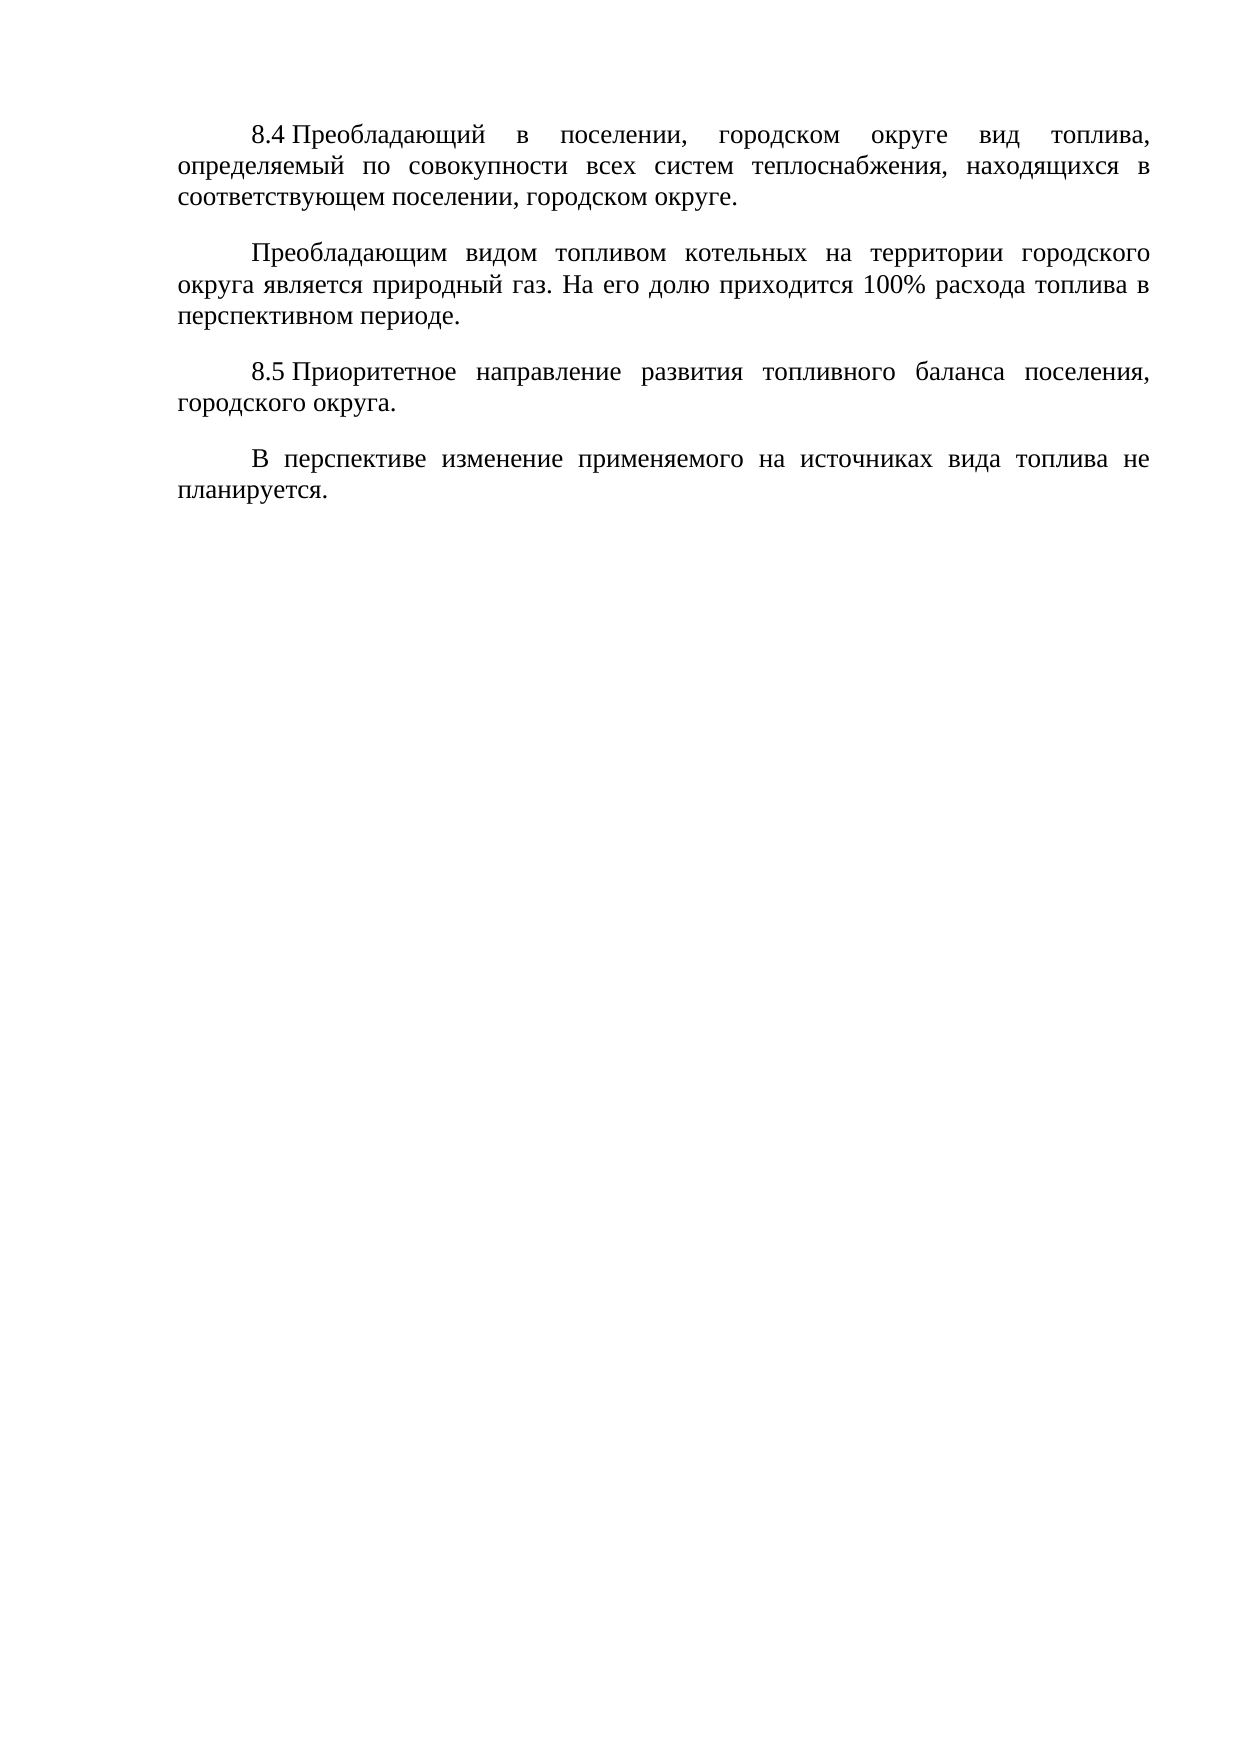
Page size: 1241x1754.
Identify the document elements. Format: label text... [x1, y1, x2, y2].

text В перспективе изменение применяемого на источниках вида топлива не планируется. [177, 442, 1152, 504]
list Приоритетное направление развития топливного баланса поселения, городского округа. [177, 355, 1152, 417]
list Преобладающий в поселении, городском округе вид топлива, определяемый по совокупности всех систем теплоснабжения, находящихся в соответствующем поселении, городском округе. [177, 118, 1152, 212]
text Преобладающим видом топливом котельных на территории городского округа является природный газ. На его долю приходится 100% расхода топлива в перспективном периоде. [177, 237, 1152, 330]
